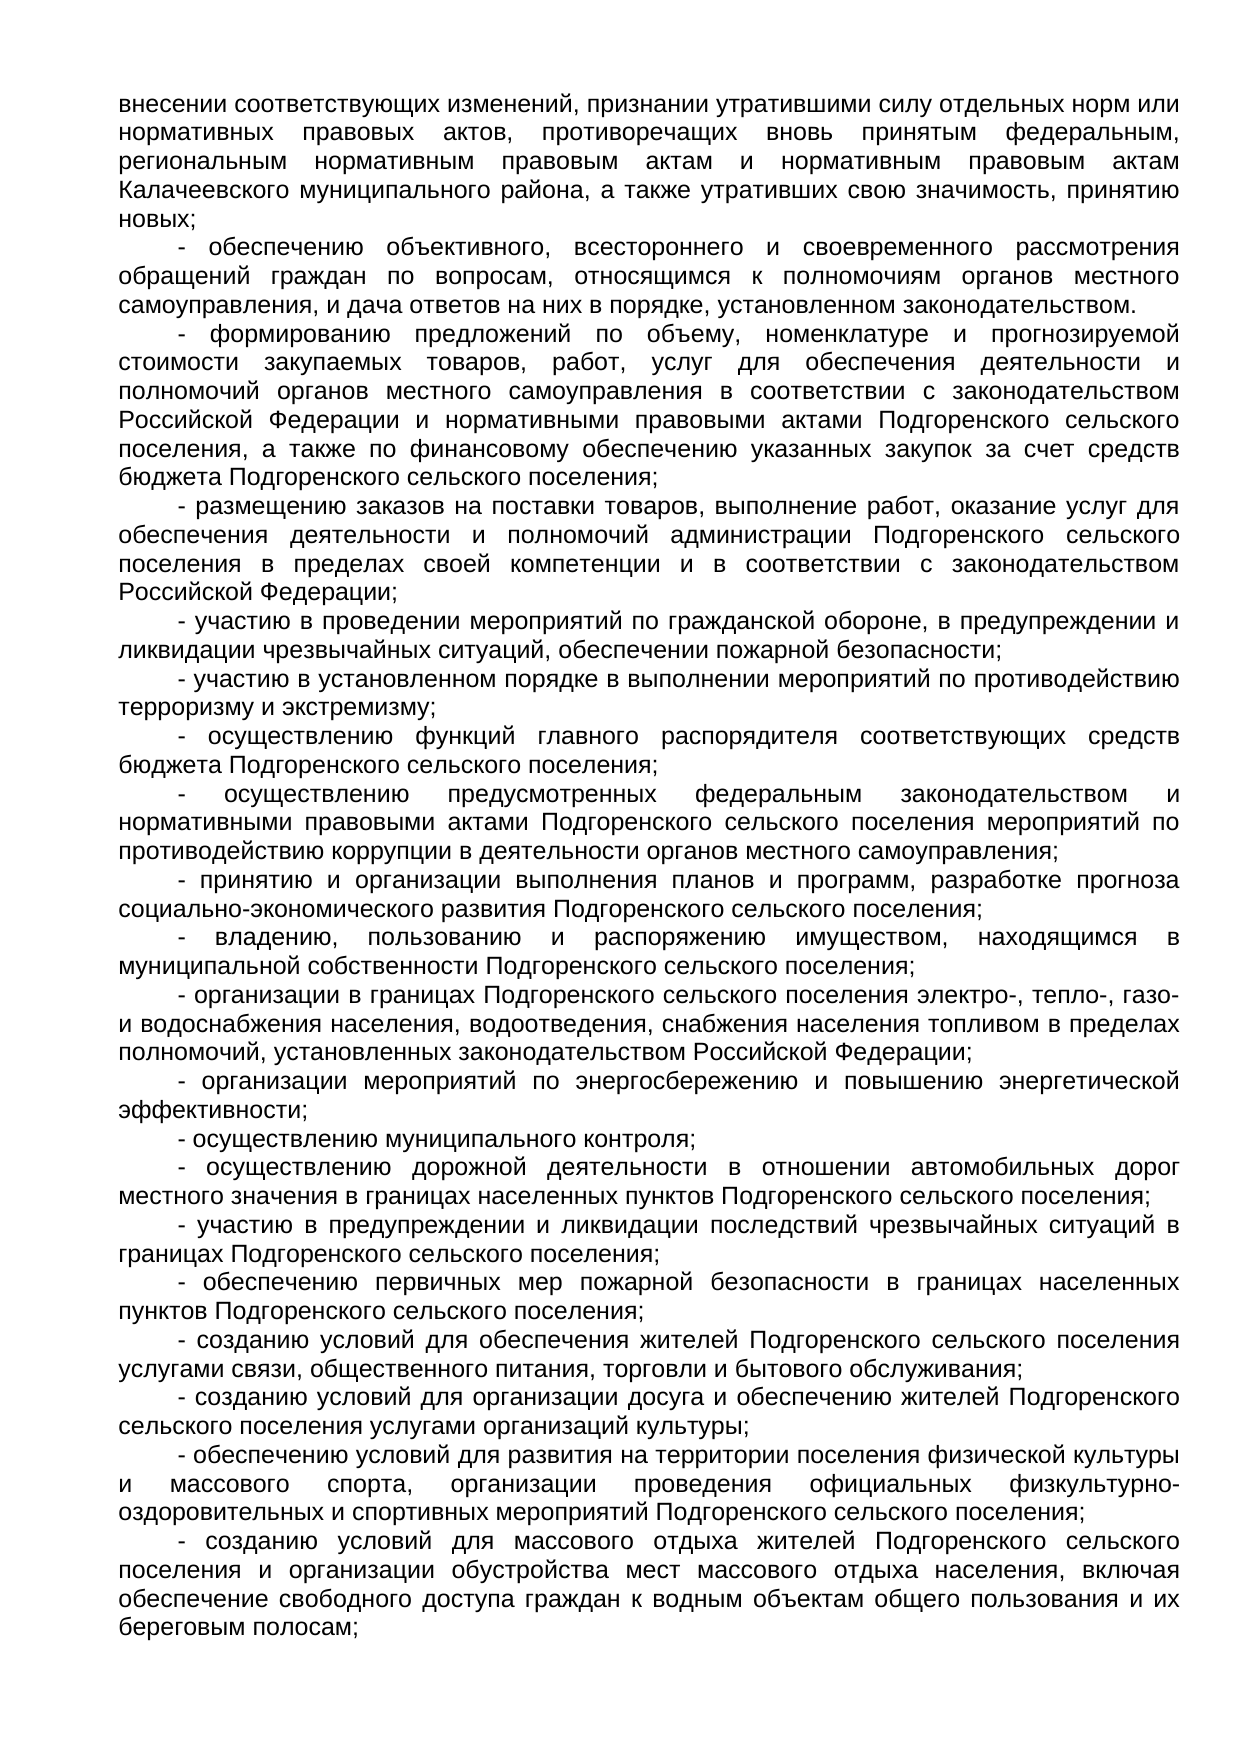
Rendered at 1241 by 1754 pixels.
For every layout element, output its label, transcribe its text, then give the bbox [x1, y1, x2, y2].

text - размещению заказов на поставки товаров, выполнение работ, оказание услуг для обеспечения деятельности и полномочий администрации Подгоренского сельского поселения в пределах своей компетенции и в соответствии с законодательством Российской Федерации; [118, 491, 1181, 606]
text - участию в проведении мероприятий по гражданской обороне, в предупреждении и ликвидации чрезвычайных ситуаций, обеспечении пожарной безопасности; [118, 606, 1181, 664]
text - обеспечению первичных мер пожарной безопасности в границах населенных пунктов Подгоренского сельского поселения; [118, 1267, 1181, 1325]
text - владению, пользованию и распоряжению имуществом, находящимся в муниципальной собственности Подгоренского сельского поселения; [118, 922, 1181, 980]
text - организации в границах Подгоренского сельского поселения электро-, тепло-, газо- и водоснабжения населения, водоотведения, снабжения населения топливом в пределах полномочий, установленных законодательством Российской Федерации; [118, 980, 1181, 1066]
text - созданию условий для организации досуга и обеспечению жителей Подгоренского сельского поселения услугами организаций культуры; [118, 1382, 1181, 1440]
text - организации мероприятий по энергосбережению и повышению энергетической эффективности; [118, 1066, 1181, 1124]
text - созданию условий для массового отдыха жителей Подгоренского сельского поселения и организации обустройства мест массового отдыха населения, включая обеспечение свободного доступа граждан к водным объектам общего пользования и их береговым полосам; [118, 1526, 1181, 1641]
text - созданию условий для обеспечения жителей Подгоренского сельского поселения услугами связи, общественного питания, торговли и бытового обслуживания; [118, 1325, 1181, 1382]
text - участию в предупреждении и ликвидации последствий чрезвычайных ситуаций в границах Подгоренского сельского поселения; [118, 1210, 1181, 1267]
text - осуществлению функций главного распорядителя соответствующих средств бюджета Подгоренского сельского поселения; [118, 721, 1181, 779]
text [118, 89, 1181, 232]
text - осуществлению муниципального контроля; [118, 1124, 1181, 1152]
text - осуществлению дорожной деятельности в отношении автомобильных дорог местного значения в границах населенных пунктов Подгоренского сельского поселения; [118, 1152, 1181, 1210]
text - участию в установленном порядке в выполнении мероприятий по противодействию терроризму и экстремизму; [118, 664, 1181, 721]
text - обеспечению условий для развития на территории поселения физической культуры и массового спорта, организации проведения официальных физкультурно-оздоровительных и спортивных мероприятий Подгоренского сельского поселения; [118, 1440, 1181, 1526]
text - обеспечению объективного, всестороннего и своевременного рассмотрения обращений граждан по вопросам, относящимся к полномочиям органов местного самоуправления, и дача ответов на них в порядке, установленном законодательством. [118, 232, 1181, 319]
text - принятию и организации выполнения планов и программ, разработке прогноза социально-экономического развития Подгоренского сельского поселения; [118, 865, 1181, 922]
text - осуществлению предусмотренных федеральным законодательством и нормативными правовыми актами Подгоренского сельского поселения мероприятий по противодействию коррупции в деятельности органов местного самоуправления; [118, 779, 1181, 865]
text - формированию предложений по объему, номенклатуре и прогнозируемой стоимости закупаемых товаров, работ, услуг для обеспечения деятельности и полномочий органов местного самоуправления в соответствии с законодательством Российской Федерации и нормативными правовыми актами Подгоренского сельского поселения, а также по финансовому обеспечению указанных закупок за счет средств бюджета Подгоренского сельского поселения; [118, 319, 1181, 491]
